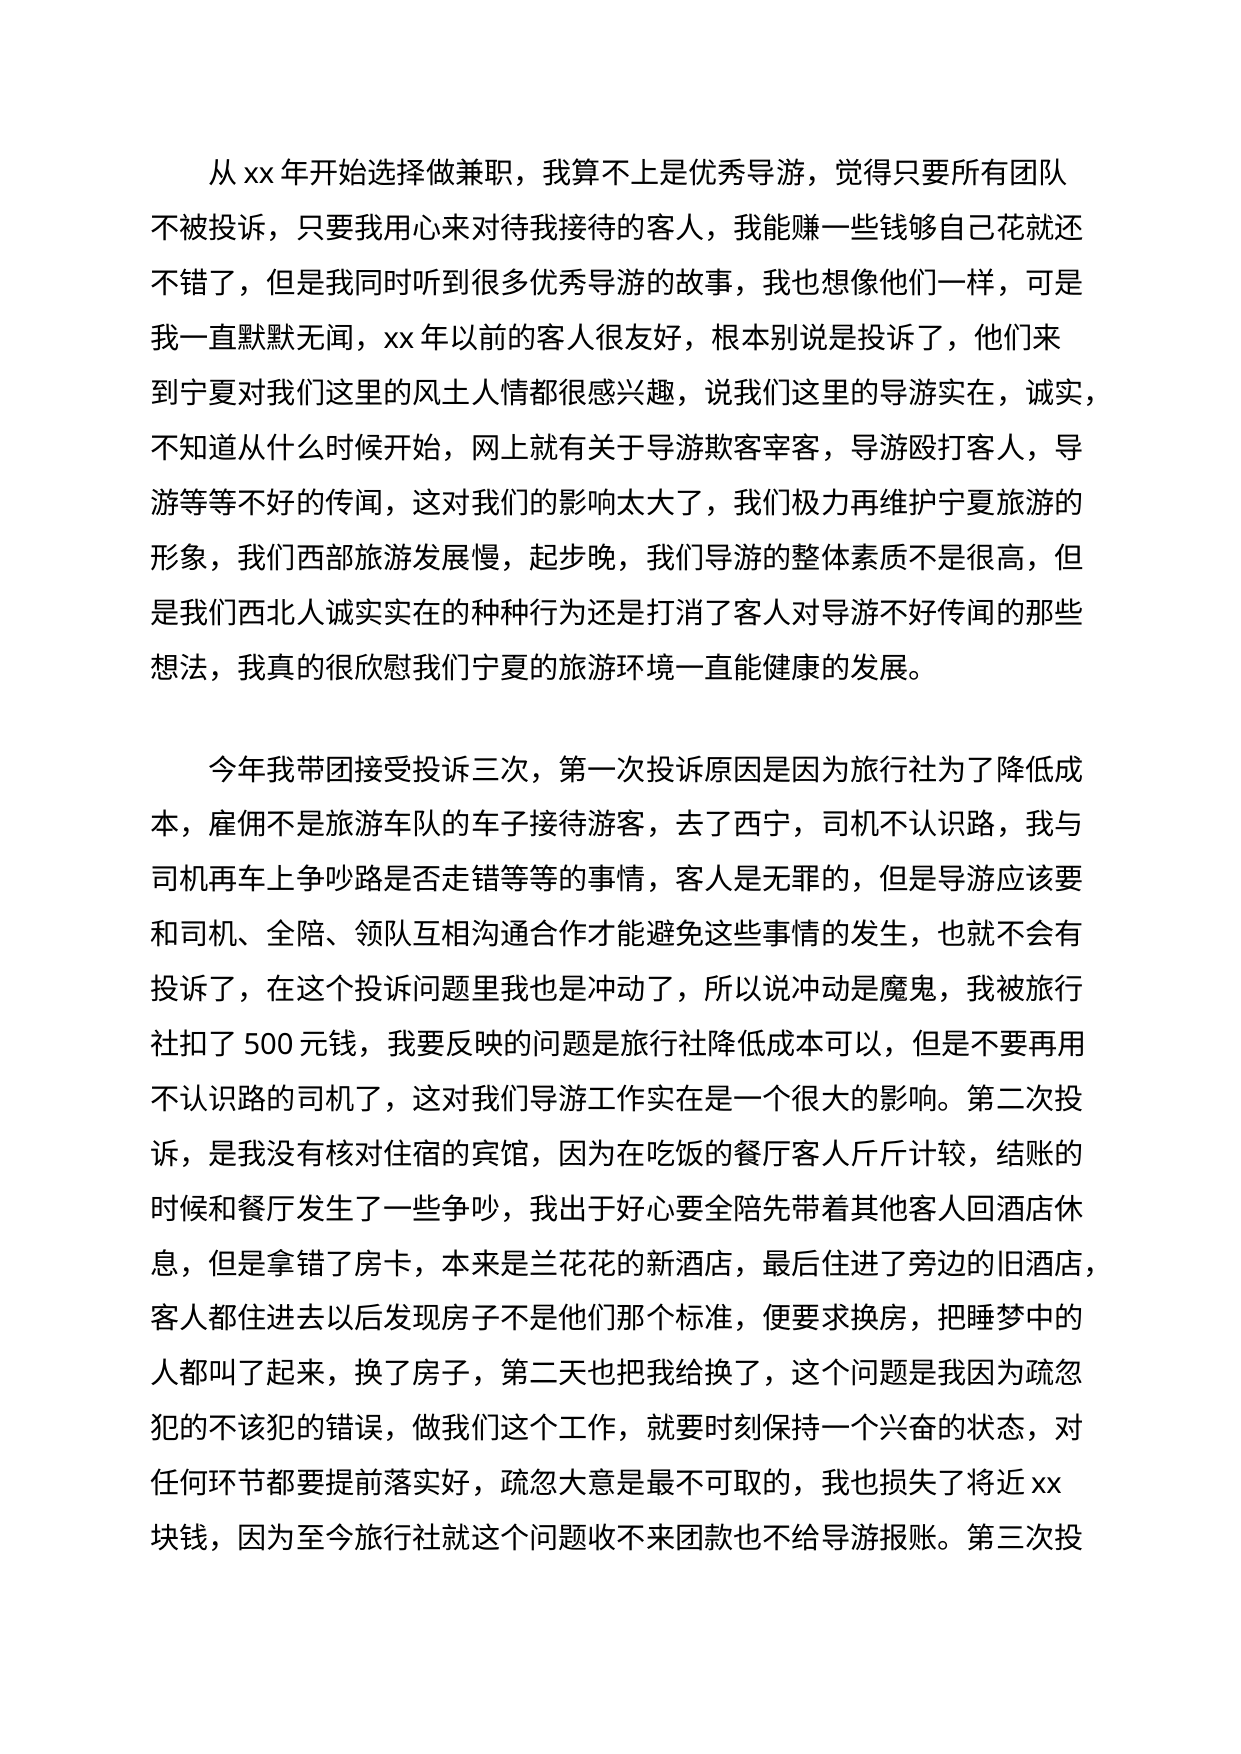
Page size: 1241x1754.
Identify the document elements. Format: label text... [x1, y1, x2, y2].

text 从xx年开始选择做兼职，我算不上是优秀导游，觉得只要所有团队不被投诉，只要我用心来对待我接待的客人，我能赚一些钱够自己花就还不错了，但是我同时听到很多优秀导游的故事，我也想像他们一样，可是我一直默默无闻，xx年以前的客人很友好，根本别说是投诉了，他们来到宁夏对我们这里的风土人情都很感兴趣，说我们这里的导游实在，诚实，不知道从什么时候开始，网上就有关于导游欺客宰客，导游殴打客人，导游等等不好的传闻，这对我们的影响太大了，我们极力再维护宁夏旅游的形象，我们西部旅游发展慢，起步晚，我们导游的整体素质不是很高，但是我们西北人诚实实在的种种行为还是打消了客人对导游不好传闻的那些想法，我真的很欣慰我们宁夏的旅游环境一直能健康的发展。 [150, 150, 1090, 687]
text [150, 746, 1090, 1557]
